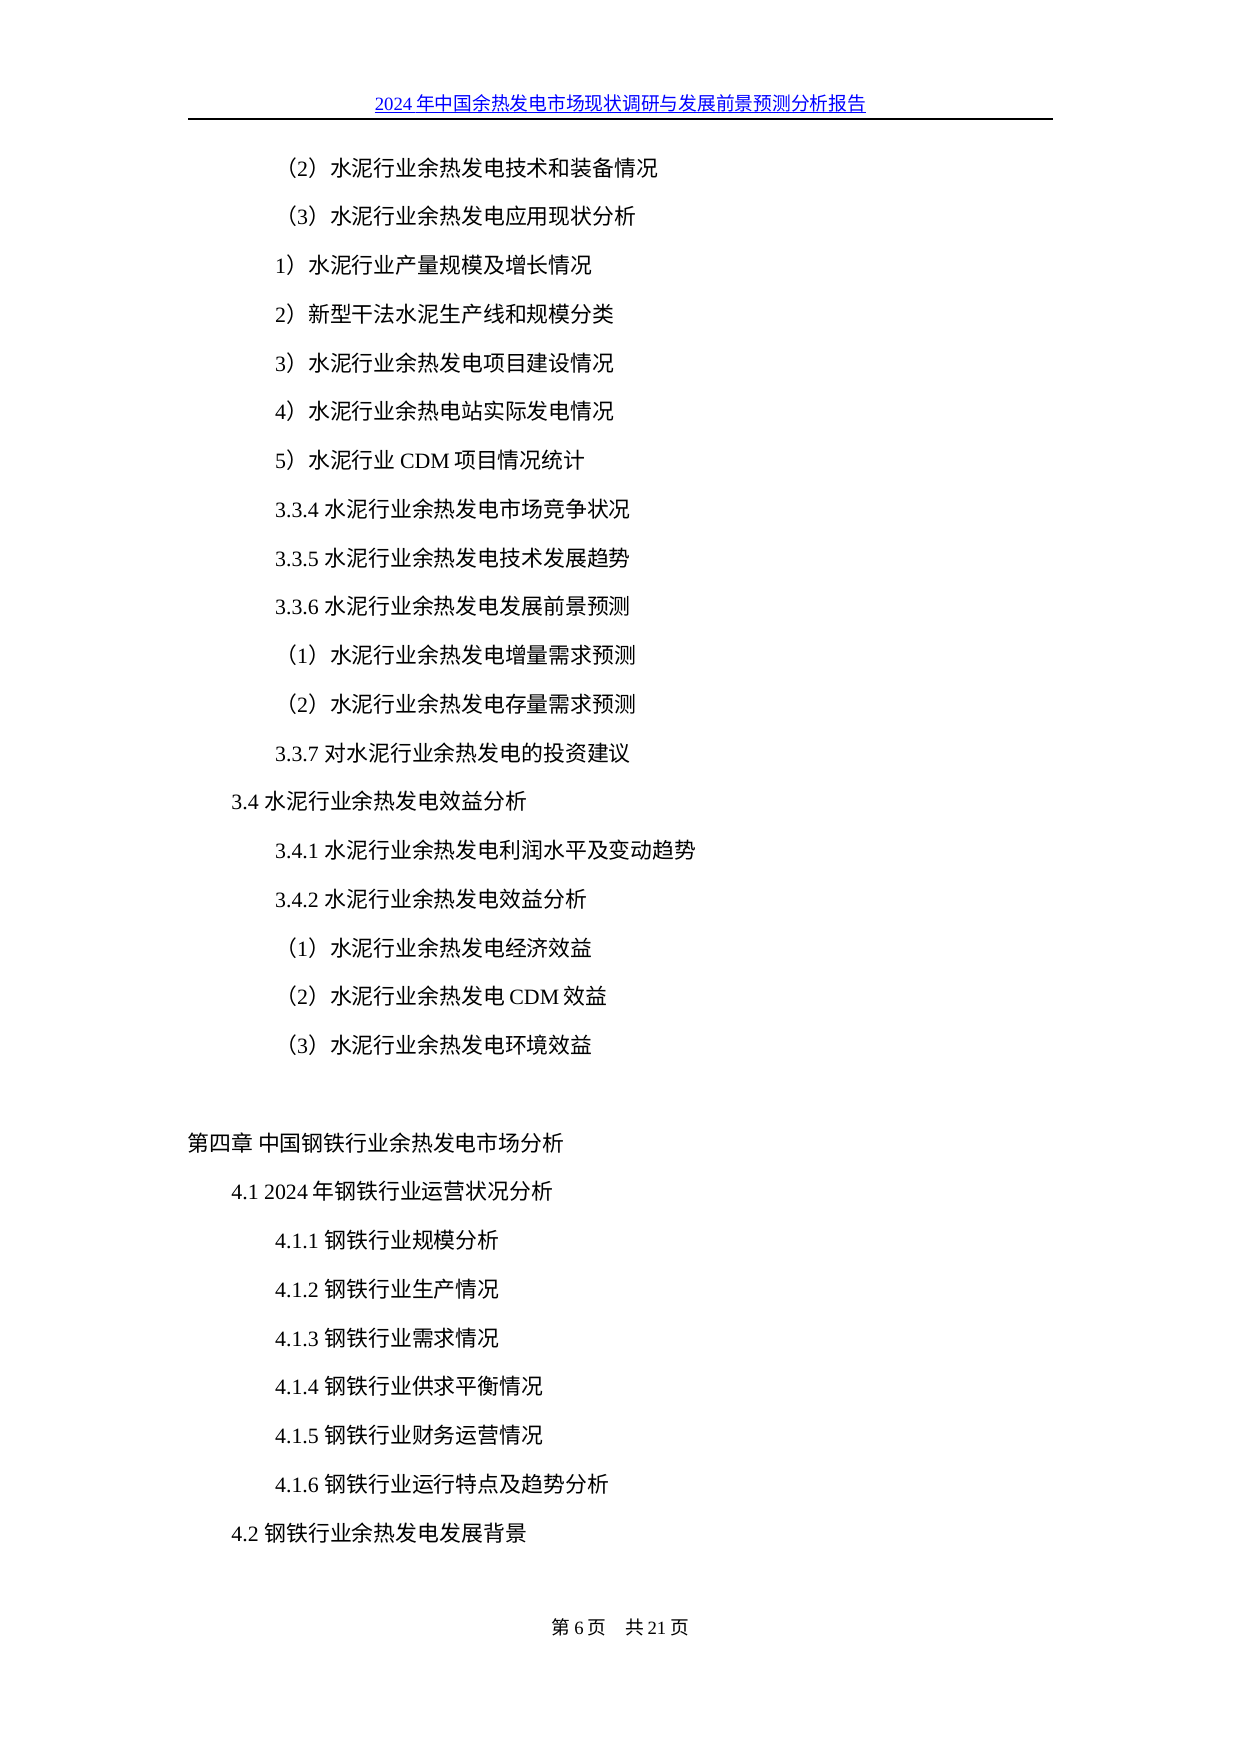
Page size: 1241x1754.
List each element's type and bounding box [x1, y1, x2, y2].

text [187, 150, 1053, 1548]
